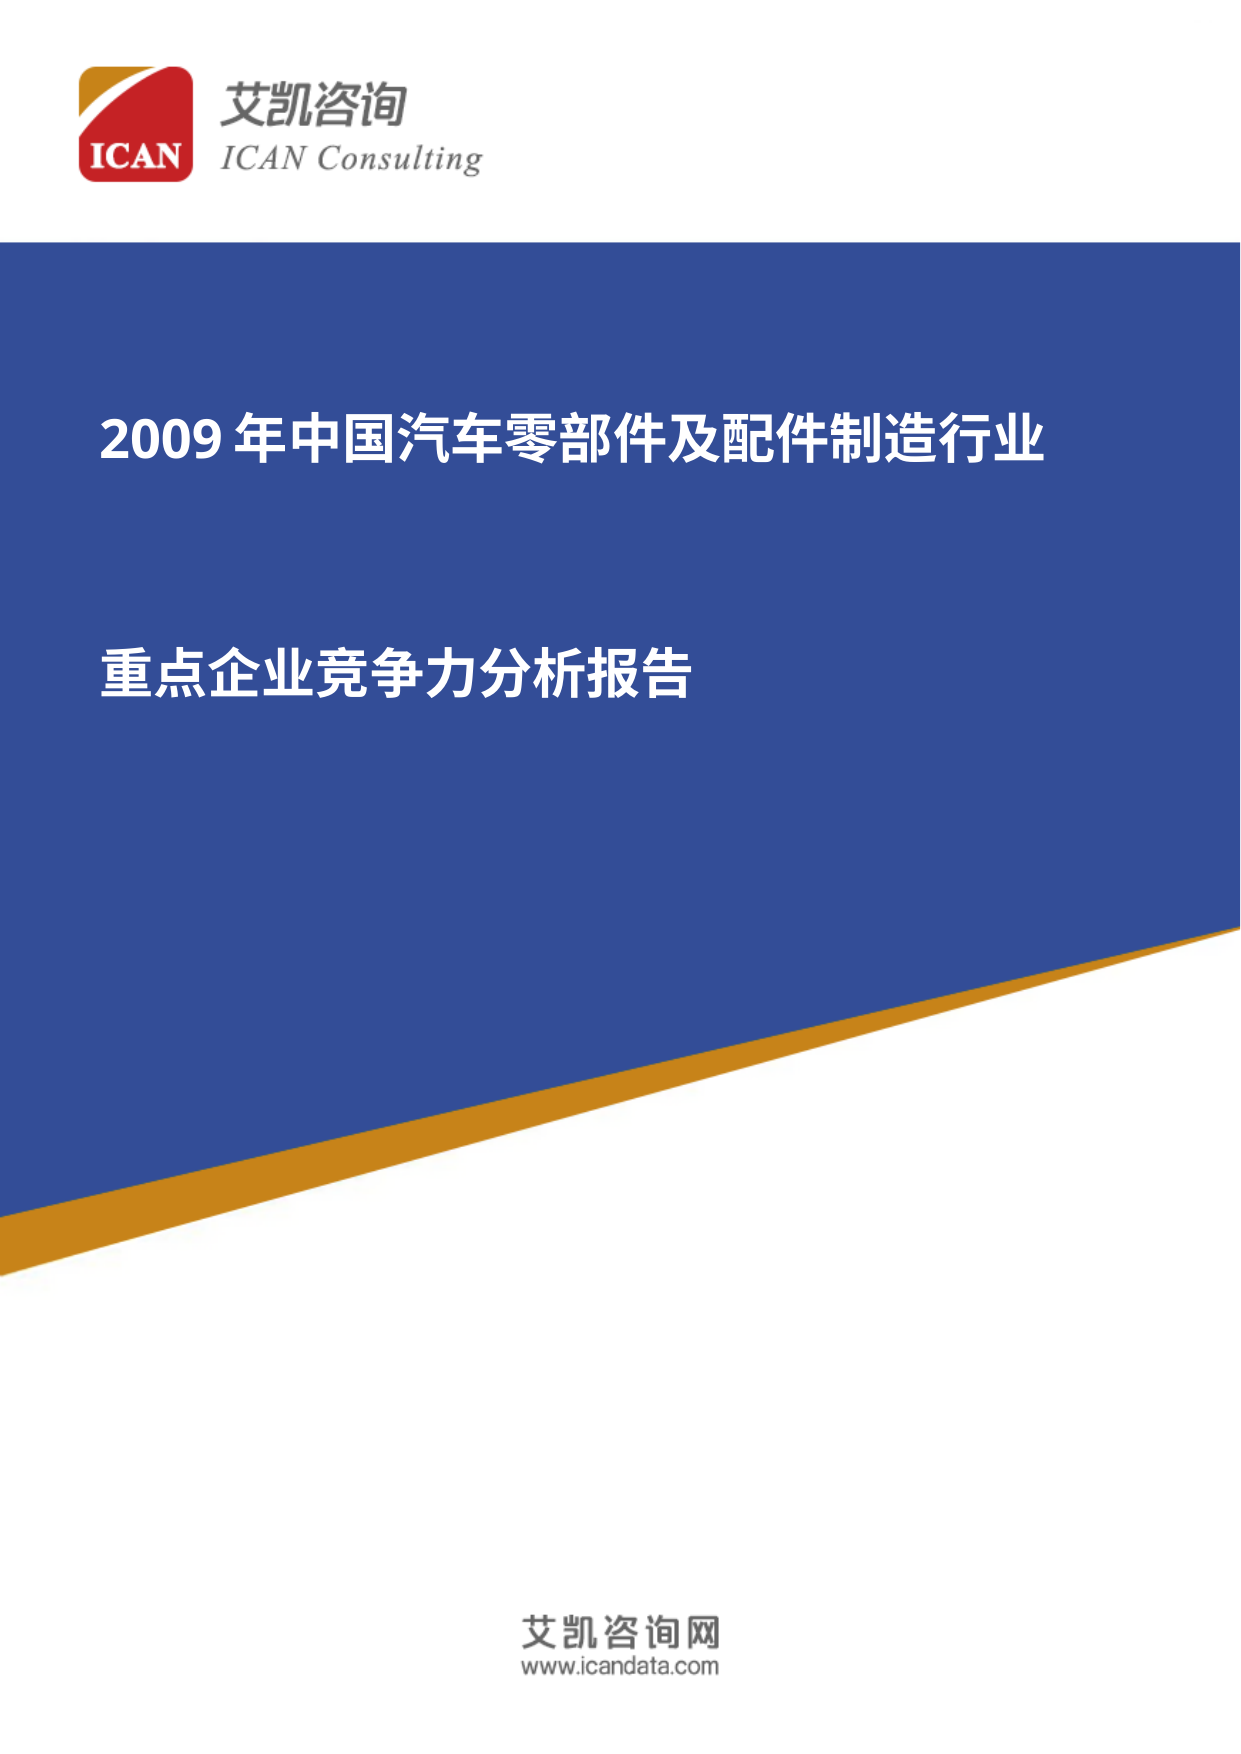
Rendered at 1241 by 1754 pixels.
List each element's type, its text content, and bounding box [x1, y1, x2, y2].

subtitle 2009年中国汽车零部件及配件制造行业重点企业竞争力分析报告 [99, 386, 1053, 718]
picture [0, 5, 1241, 1754]
